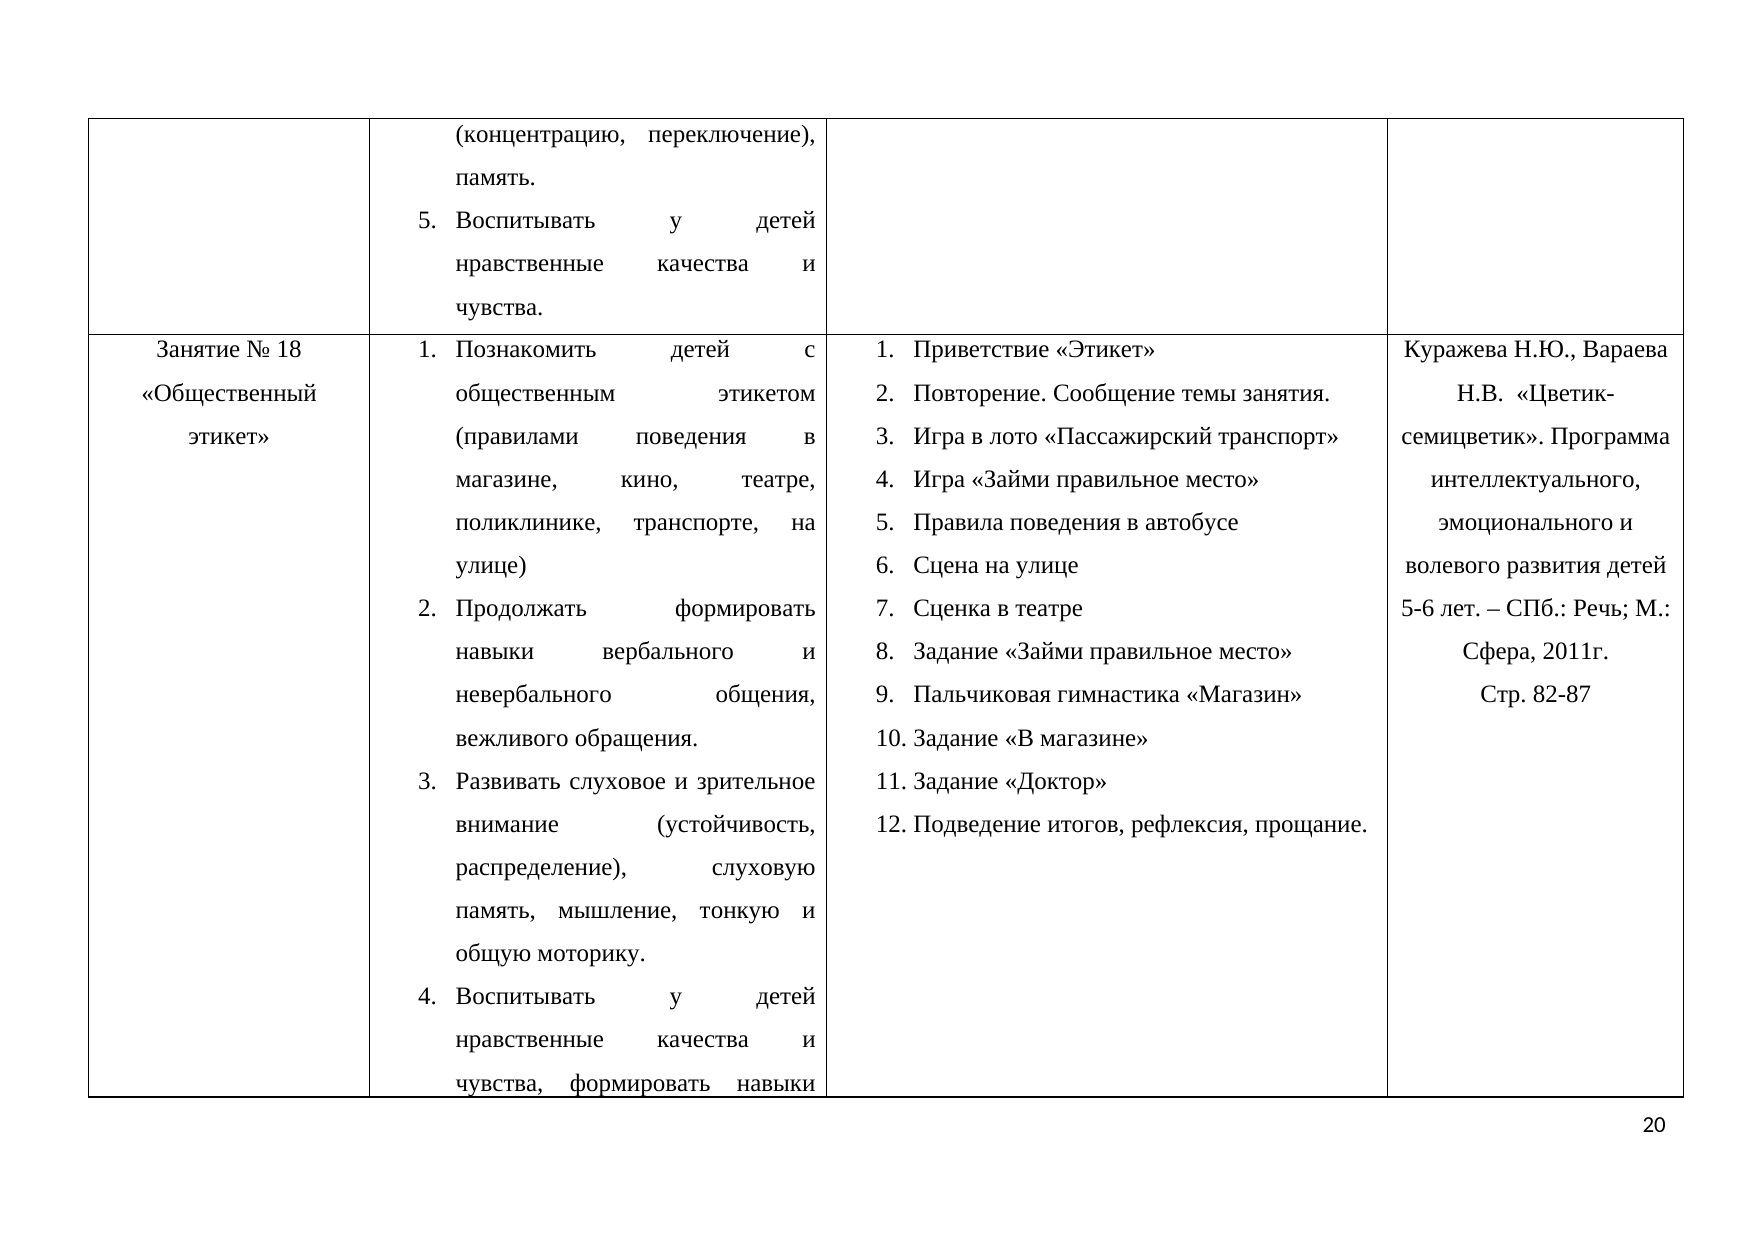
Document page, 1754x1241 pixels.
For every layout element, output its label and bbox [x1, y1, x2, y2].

table_cell [370, 119, 826, 333]
table_cell [89, 335, 369, 1096]
table_cell [1388, 335, 1683, 1096]
table_cell [89, 119, 369, 333]
table_cell [1388, 119, 1683, 333]
table_cell [827, 335, 1387, 1096]
table_cell [370, 335, 826, 1096]
table_cell [827, 119, 1387, 333]
